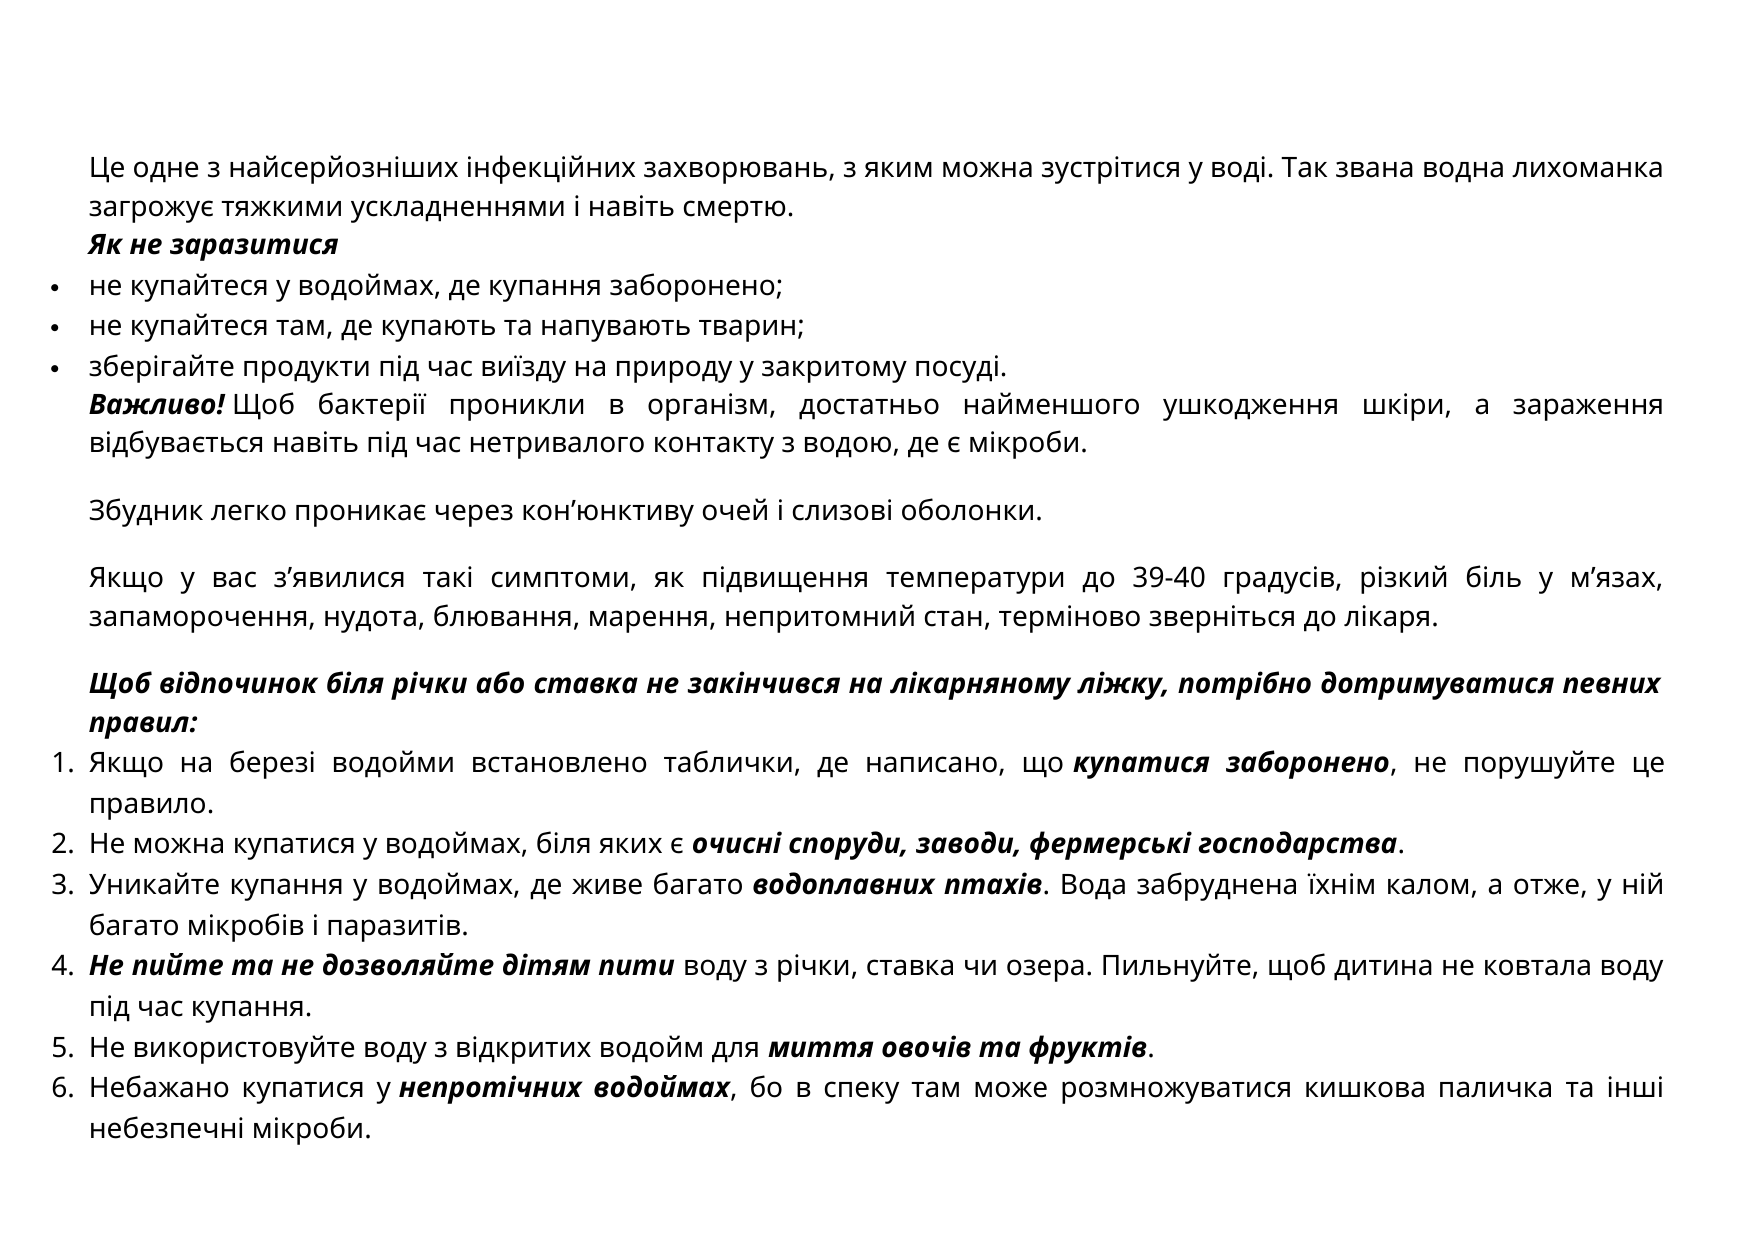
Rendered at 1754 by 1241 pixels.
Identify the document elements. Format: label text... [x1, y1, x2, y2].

text Важливо! Щоб бактерії проникли в організм, достатньо найменшого ушкодження шкіри, а зараження відбувається навіть під час нетривалого контакту з водою, де є мікроби. [88, 384, 1665, 461]
list Не використовуйте воду з відкритих водойм для миття овочів та фруктів. [51, 1025, 1665, 1065]
text Щоб відпочинок біля річки або ставка не закінчився на лікарняному ліжку, потрібно дотримуватися певних правил: [88, 664, 1665, 740]
text Це одне з найсерйозніших інфекційних захворювань, з яким можна зустрітися у воді. Так звана водна лихоманка загрожує тяжкими ускладненнями і навіть смертю. [88, 148, 1665, 224]
list Не можна купатися у водоймах, біля яких є очисні споруди, заводи, фермерські господарства. [51, 822, 1665, 862]
text Збудник легко проникає через кон’юнктиву очей і слизові оболонки. [88, 490, 1665, 529]
list Небажано купатися у непротічних водоймах, бо в спеку там може розмножуватися кишкова паличка та інші небезпечні мікроби. [51, 1065, 1665, 1147]
list Не пийте та не дозволяйте дітям пити воду з річки, ставка чи озера. Пильнуйте, щоб дитина не ковтала воду під час купання. [51, 943, 1665, 1025]
text Якщо у вас з’явилися такі симптоми, як підвищення температури до 39-40 градусів, різкий біль у м’язах, запаморочення, нудота, блювання, марення, непритомний стан, терміново зверніться до лікаря. [88, 558, 1665, 634]
list не купайтеся там, де купають та напувають тварин; [51, 303, 1665, 344]
text Як не заразитися [88, 224, 1665, 263]
list Якщо на березі водойми встановлено таблички, де написано, що купатися заборонено, не порушуйте це правило. [51, 740, 1665, 822]
list зберігайте продукти під час виїзду на природу у закритому посуді. [51, 344, 1665, 384]
list не купайтеся у водоймах, де купання заборонено; [51, 263, 1665, 303]
list Уникайте купання у водоймах, де живе багато водоплавних птахів. Вода забруднена їхнім калом, а отже, у ній багато мікробів і паразитів. [51, 862, 1665, 943]
